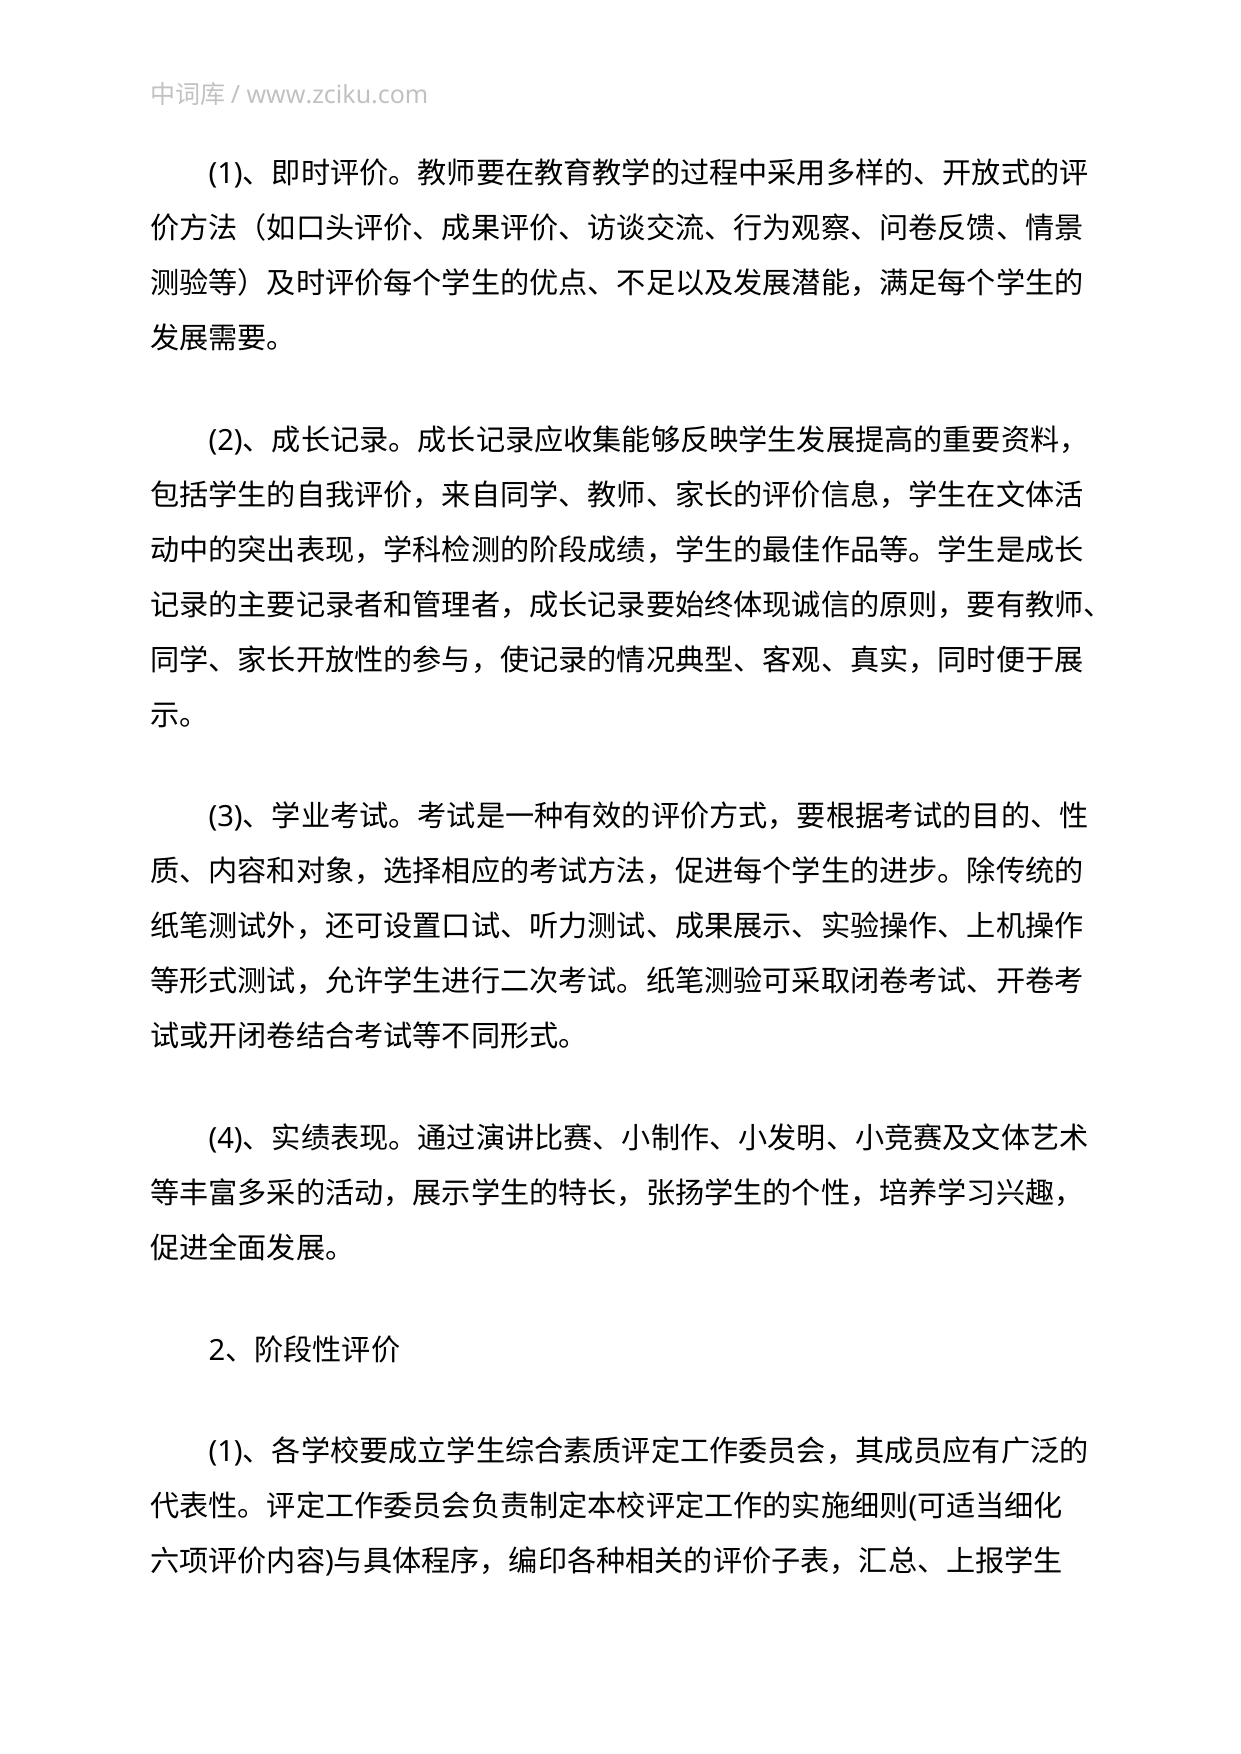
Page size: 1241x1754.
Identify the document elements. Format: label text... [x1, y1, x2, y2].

text 2、阶段性评价 [150, 1326, 1090, 1368]
text (2)、成长记录。成长记录应收集能够反映学生发展提高的重要资料，包括学生的自我评价，来自同学、教师、家长的评价信息，学生在文体活动中的突出表现，学科检测的阶段成绩，学生的最佳作品等。学生是成长记录的主要记录者和管理者，成长记录要始终体现诚信的原则，要有教师、同学、家长开放性的参与，使记录的情况典型、客观、真实，同时便于展示。 [150, 417, 1090, 733]
text (4)、实绩表现。通过演讲比赛、小制作、小发明、小竞赛及文体艺术等丰富多采的活动，展示学生的特长，张扬学生的个性，培养学习兴趣，促进全面发展。 [150, 1114, 1090, 1267]
text (3)、学业考试。考试是一种有效的评价方式，要根据考试的目的、性质、内容和对象，选择相应的考试方法，促进每个学生的进步。除传统的纸笔测试外，还可设置口试、听力测试、成果展示、实验操作、上机操作等形式测试，允许学生进行二次考试。纸笔测验可采取闭卷考试、开卷考试或开闭卷结合考试等不同形式。 [150, 793, 1090, 1055]
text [150, 1428, 1090, 1580]
text (1)、即时评价。教师要在教育教学的过程中采用多样的、开放式的评价方法（如口头评价、成果评价、访谈交流、行为观察、问卷反馈、情景测验等）及时评价每个学生的优点、不足以及发展潜能，满足每个学生的发展需要。 [150, 150, 1090, 357]
